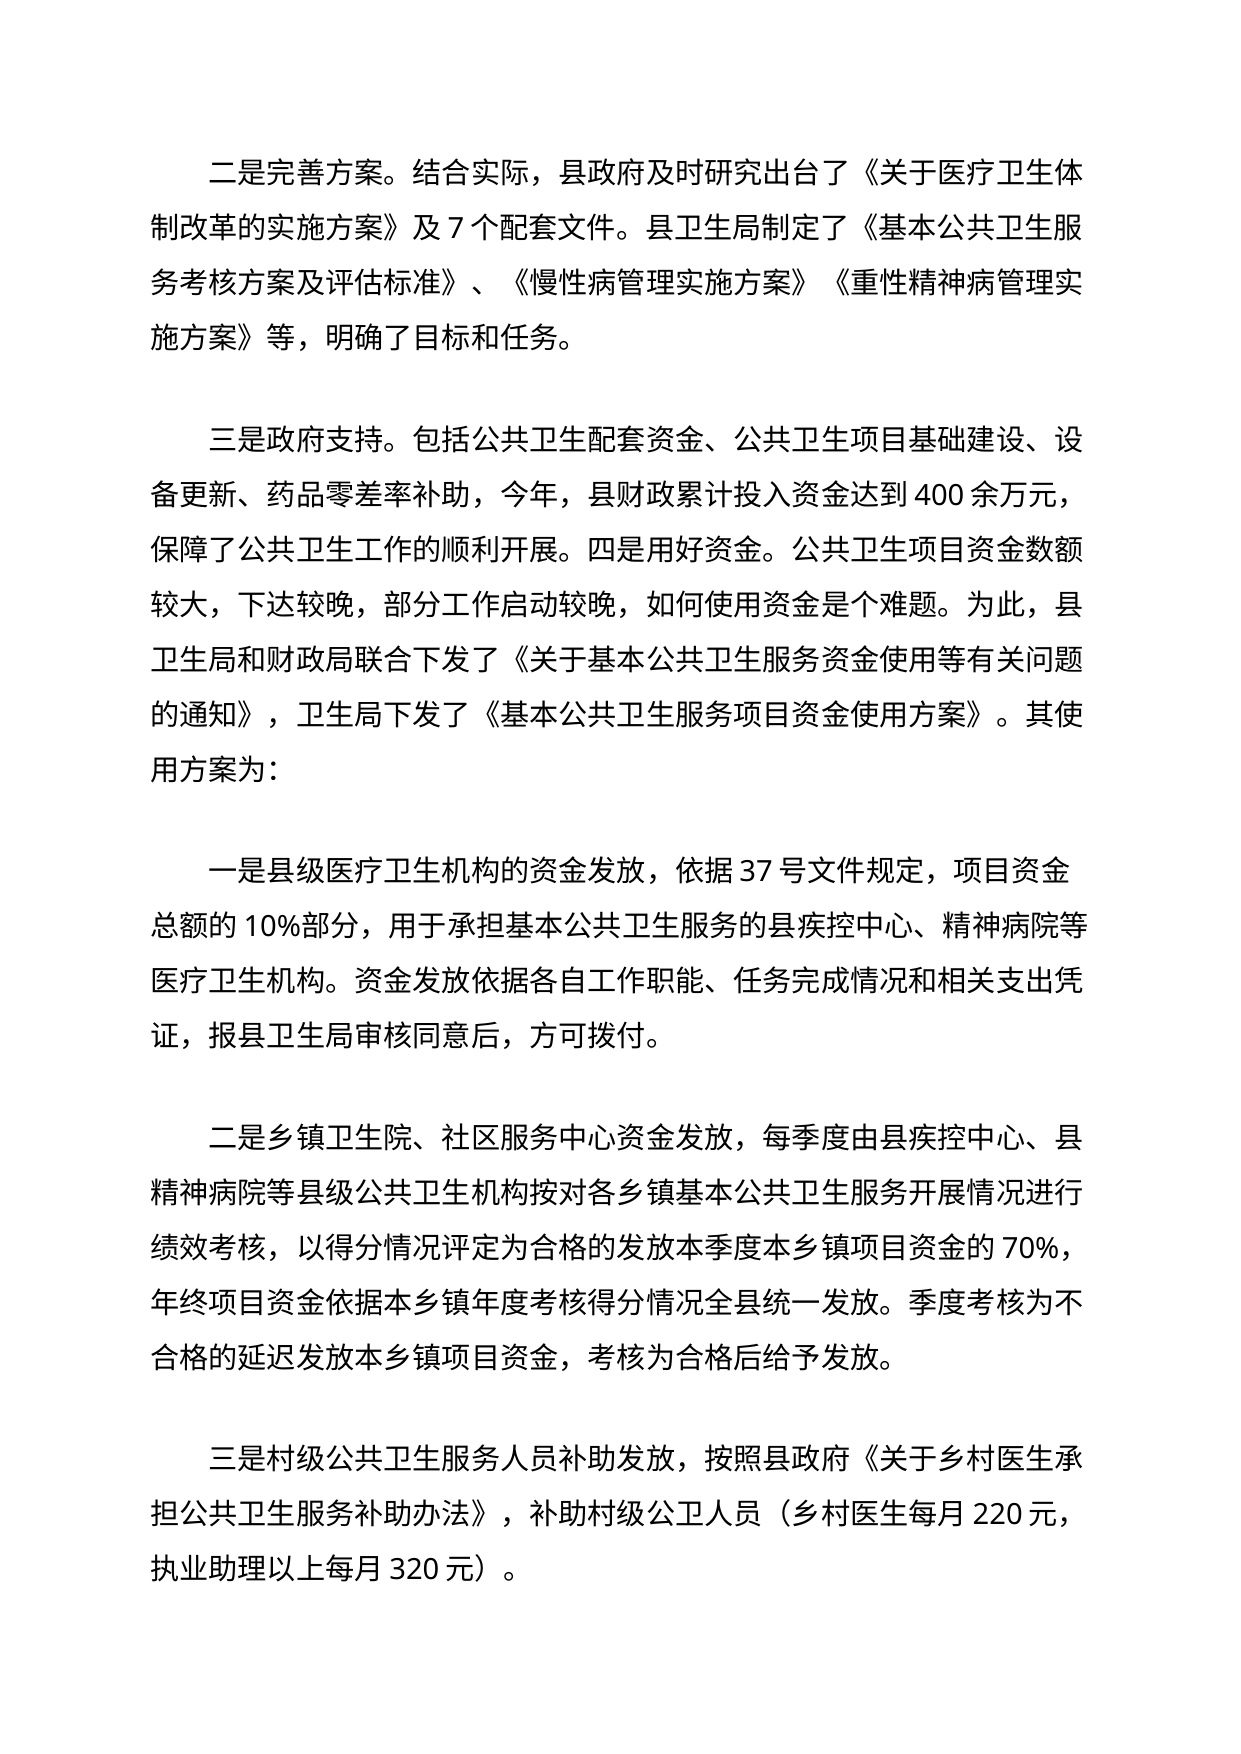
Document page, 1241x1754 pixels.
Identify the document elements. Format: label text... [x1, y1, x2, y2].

text 三是政府支持。包括公共卫生配套资金、公共卫生项目基础建设、设备更新、药品零差率补助，今年，县财政累计投入资金达到400余万元，保障了公共卫生工作的顺利开展。四是用好资金。公共卫生项目资金数额较大，下达较晚，部分工作启动较晚，如何使用资金是个难题。为此，县卫生局和财政局联合下发了《关于基本公共卫生服务资金使用等有关问题的通知》，卫生局下发了《基本公共卫生服务项目资金使用方案》。其使用方案为： [150, 417, 1090, 788]
text 二是乡镇卫生院、社区服务中心资金发放，每季度由县疾控中心、县精神病院等县级公共卫生机构按对各乡镇基本公共卫生服务开展情况进行绩效考核，以得分情况评定为合格的发放本季度本乡镇项目资金的70%，年终项目资金依据本乡镇年度考核得分情况全县统一发放。季度考核为不合格的延迟发放本乡镇项目资金，考核为合格后给予发放。 [150, 1114, 1090, 1376]
text 二是完善方案。结合实际，县政府及时研究出台了《关于医疗卫生体制改革的实施方案》及7个配套文件。县卫生局制定了《基本公共卫生服务考核方案及评估标准》、《慢性病管理实施方案》《重性精神病管理实施方案》等，明确了目标和任务。 [150, 150, 1090, 357]
text 三是村级公共卫生服务人员补助发放，按照县政府《关于乡村医生承担公共卫生服务补助办法》，补助村级公卫人员（乡村医生每月220元，执业助理以上每月320元）。 [150, 1436, 1090, 1588]
text 一是县级医疗卫生机构的资金发放，依据37号文件规定，项目资金总额的10%部分，用于承担基本公共卫生服务的县疾控中心、精神病院等医疗卫生机构。资金发放依据各自工作职能、任务完成情况和相关支出凭证，报县卫生局审核同意后，方可拨付。 [150, 848, 1090, 1055]
